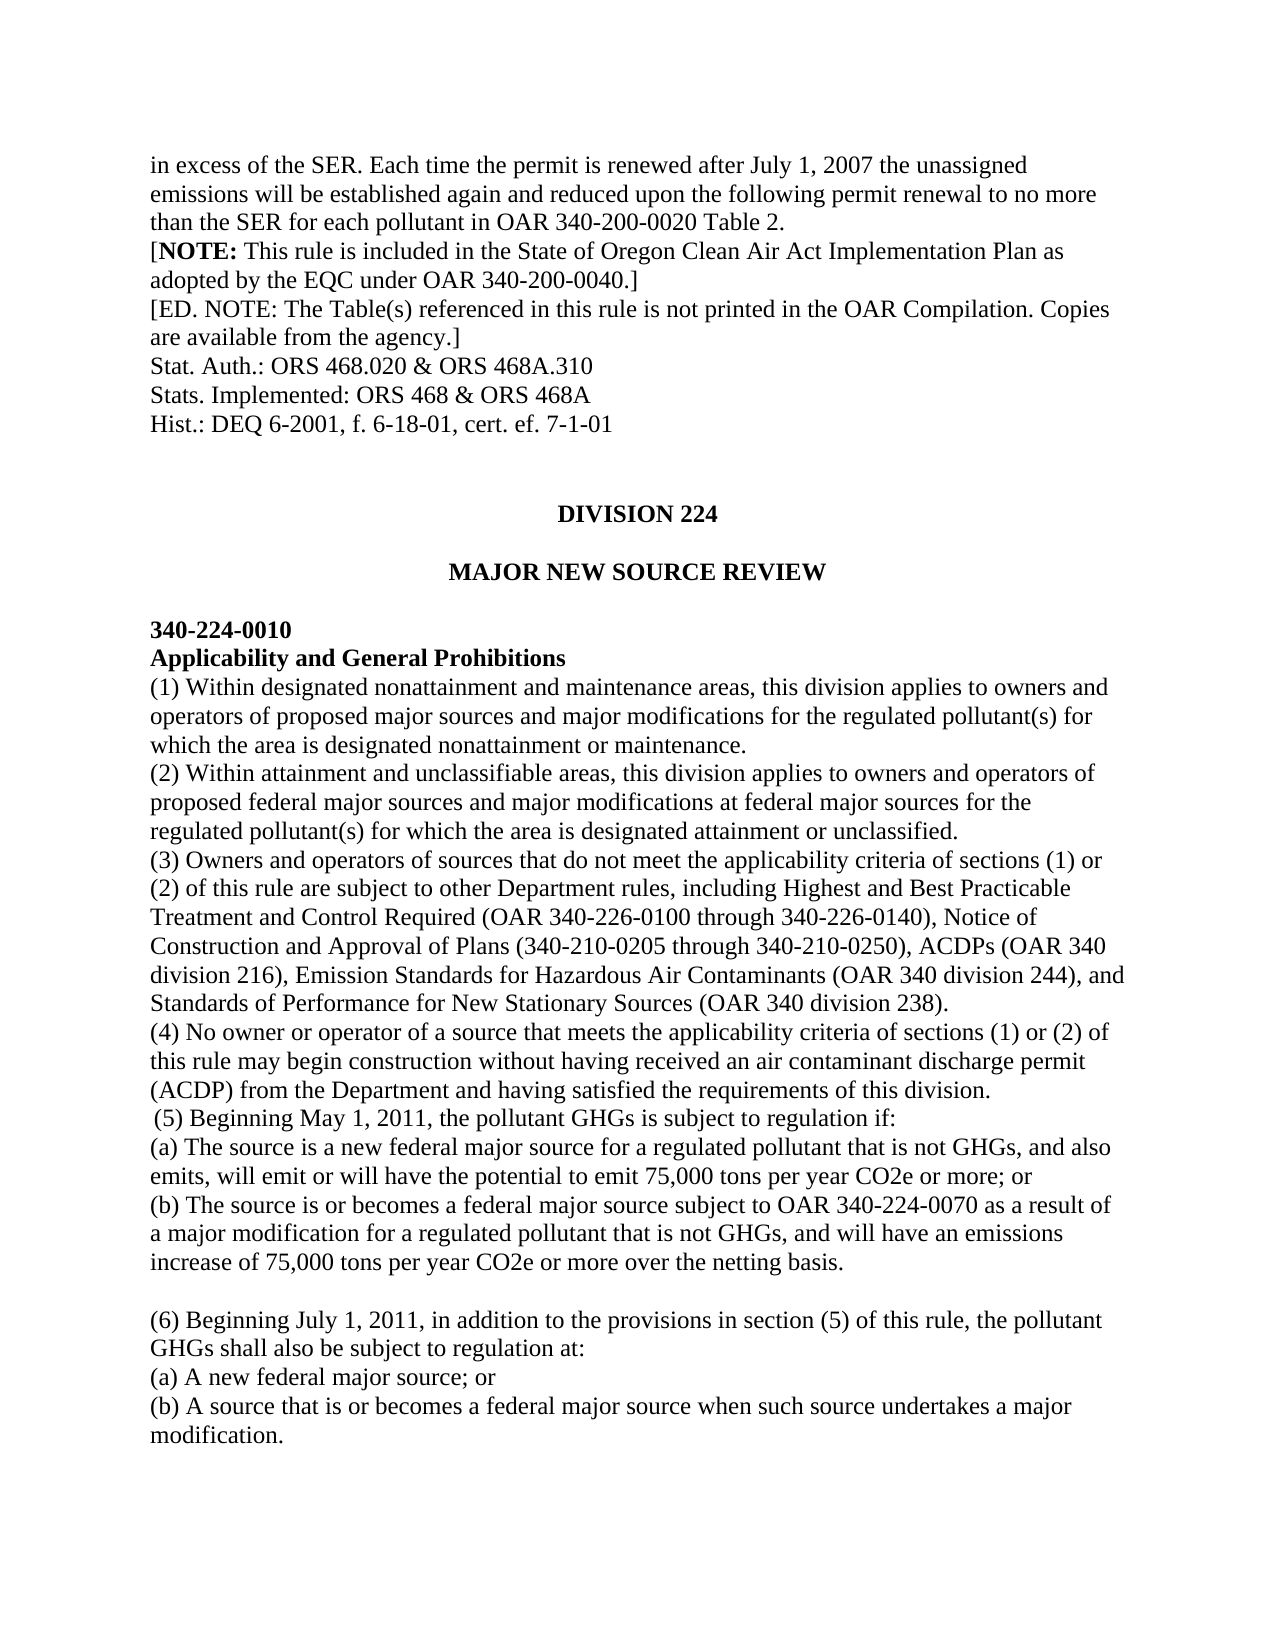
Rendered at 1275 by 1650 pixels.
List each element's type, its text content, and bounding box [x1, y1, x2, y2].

text (b) The source is or becomes a federal major source subject to OAR 340-224-0070 as a result of a major modification for a regulated pollutant that is not GHGs, and will have an emissions increase of 75,000 tons per year CO2e or more over the netting basis. [150, 1190, 1125, 1276]
text (a) A new federal major source; or [150, 1362, 1125, 1391]
text Applicability and General Prohibitions [150, 643, 1125, 672]
text (2) Within attainment and unclassifiable areas, this division applies to owners and operators of proposed federal major sources and major modifications at federal major sources for the regulated pollutant(s) for which the area is designated attainment or unclassified. [150, 758, 1125, 845]
text [NOTE: This rule is included in the State of Oregon Clean Air Act Implementation Plan as adopted by the EQC under OAR 340-200-0040.] [150, 236, 1125, 294]
text MAJOR NEW SOURCE REVIEW [150, 557, 1125, 586]
text [ED. NOTE: The Table(s) referenced in this rule is not printed in the OAR Compilation. Copies are available from the agency.] [150, 294, 1125, 351]
text 340-224-0010 [150, 615, 1125, 643]
text (a) The source is a new federal major source for a regulated pollutant that is not GHGs, and also emits, will emit or will have the potential to emit 75,000 tons per year CO2e or more; or [150, 1132, 1125, 1190]
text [150, 150, 1125, 236]
text (4) No owner or operator of a source that meets the applicability criteria of sections (1) or (2) of this rule may begin construction without having received an air contaminant discharge permit (ACDP) from the Department and having satisfied the requirements of this division. [150, 1017, 1125, 1103]
text (6) Beginning July 1, 2011, in addition to the provisions in section (5) of this rule, the pollutant GHGs shall also be subject to regulation at: [150, 1305, 1125, 1362]
text DIVISION 224 [150, 499, 1125, 528]
text (5) Beginning May 1, 2011, the pollutant GHGs is subject to regulation if: [150, 1103, 1125, 1132]
text (1) Within designated nonattainment and maintenance areas, this division applies to owners and operators of proposed major sources and major modifications for the regulated pollutant(s) for which the area is designated nonattainment or maintenance. [150, 672, 1125, 758]
list (3) Owners and operators of sources that do not meet the applicability criteria of sections (1) or (2) of this rule are subject to other Department rules, including Highest and Best Practicable Treatment and Control Required (OAR 340-226-0100 through 340-226-0140), Notice of Construction and Approval of Plans (340-210-0205 through 340-210-0250), ACDPs (OAR 340 division 216), Emission Standards for Hazardous Air Contaminants (OAR 340 division 244), and Standards of Performance for New Stationary Sources (OAR 340 division 238). [150, 845, 1125, 1017]
text Stat. Auth.: ORS 468.020 & ORS 468A.310 Stats. Implemented: ORS 468 & ORS 468A Hist.: DEQ 6-2001, f. 6-18-01, cert. ef. 7-1-01 [150, 351, 1125, 437]
text (b) A source that is or becomes a federal major source when such source undertakes a major modification. [150, 1391, 1125, 1448]
